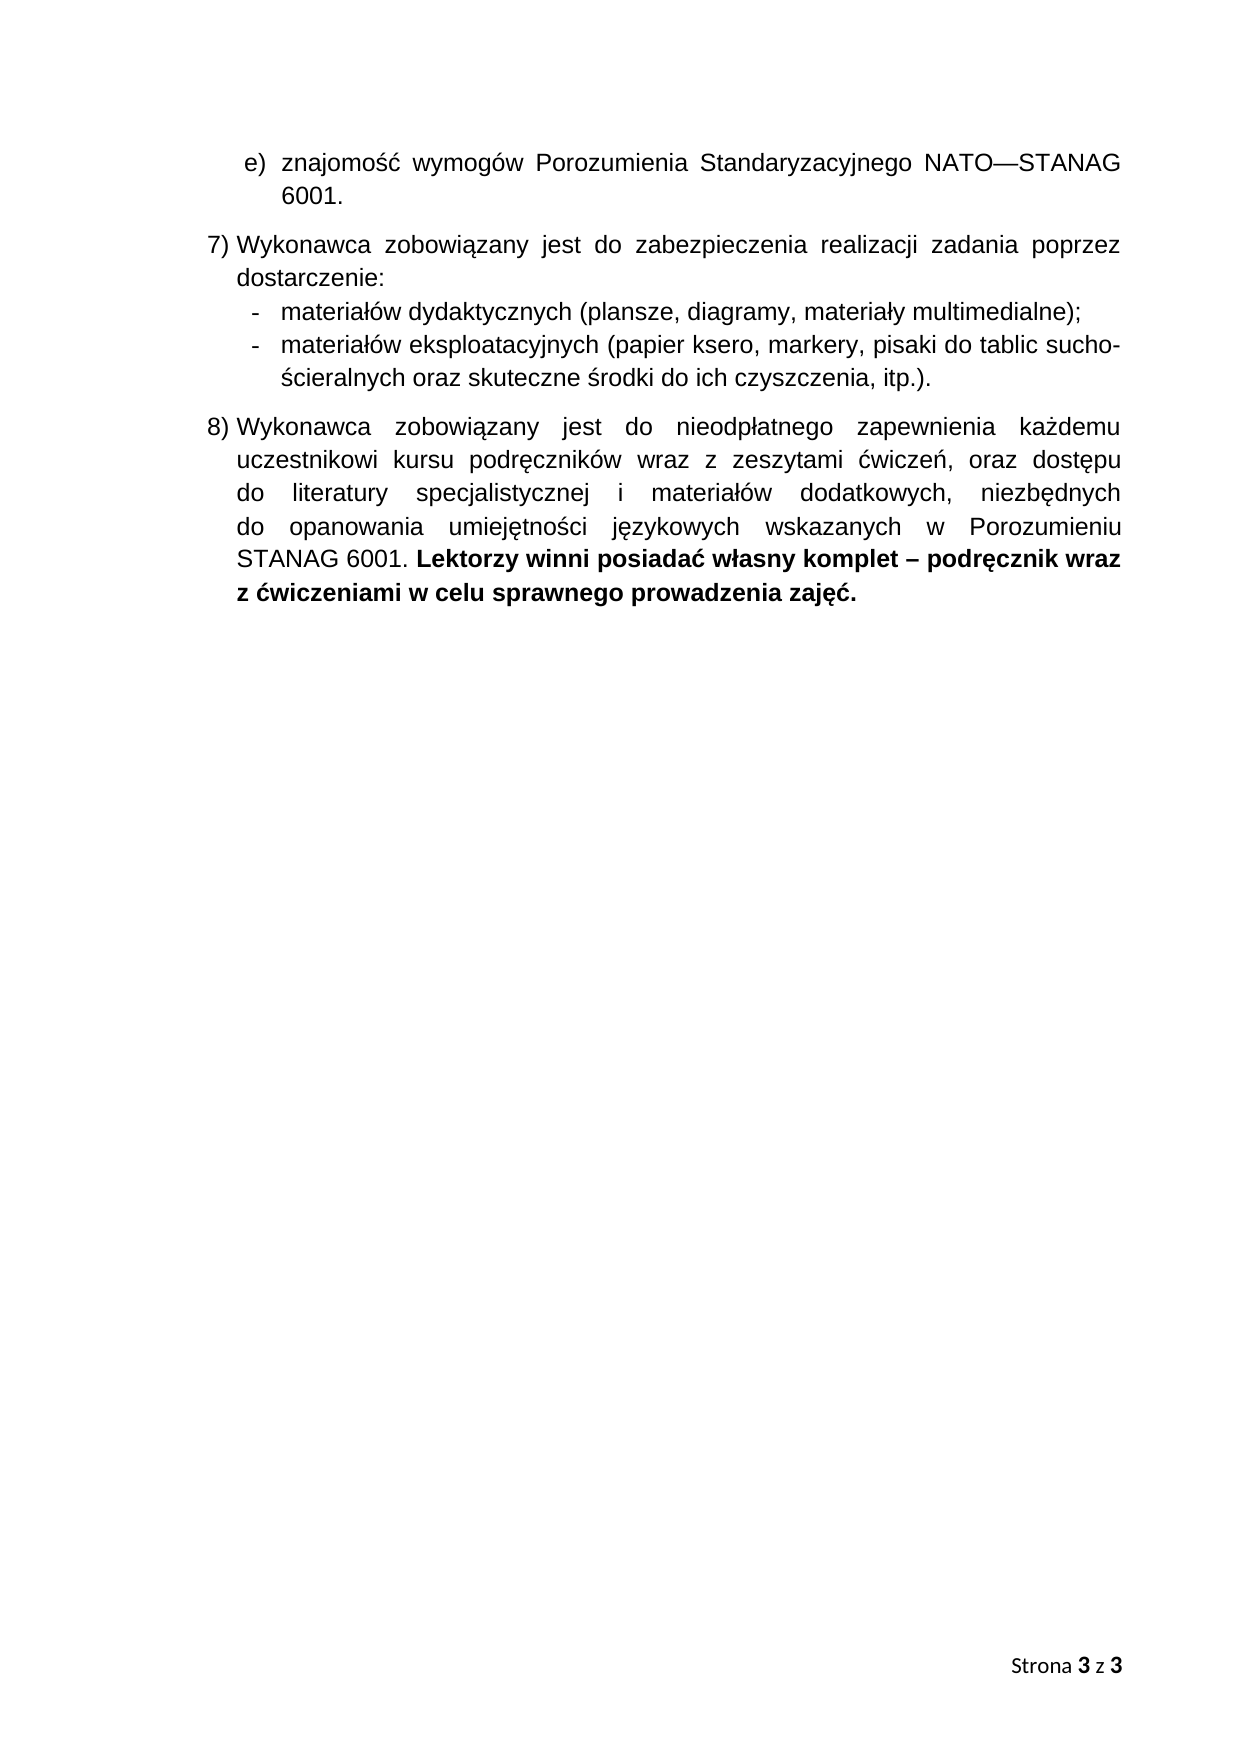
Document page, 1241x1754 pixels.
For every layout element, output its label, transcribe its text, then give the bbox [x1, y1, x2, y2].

list materiałów eksploatacyjnych (papier ksero, markery, pisaki do tablic sucho-ścieralnych oraz skuteczne środki do ich czyszczenia, itp.). [251, 329, 1122, 391]
list Wykonawca zobowiązany jest do nieodpłatnego zapewnienia każdemu uczestnikowi kursu podręczników wraz z zeszytami ćwiczeń, oraz dostępu do literatury specjalistycznej i materiałów dodatkowych, niezbędnych do opanowania umiejętności językowych wskazanych w Porozumieniu STANAG 6001. Lektorzy winni posiadać własny komplet – podręcznik wraz z ćwiczeniami w celu sprawnego prowadzenia zajęć. [207, 412, 1122, 606]
list materiałów dydaktycznych (plansze, diagramy, materiały multimedialne); [251, 296, 1122, 325]
list znajomość wymogów Porozumienia Standaryzacyjnego NATO—STANAG 6001. [244, 148, 1122, 209]
list Wykonawca zobowiązany jest do zabezpieczenia realizacji zadania poprzez dostarczenie: [207, 230, 1122, 292]
